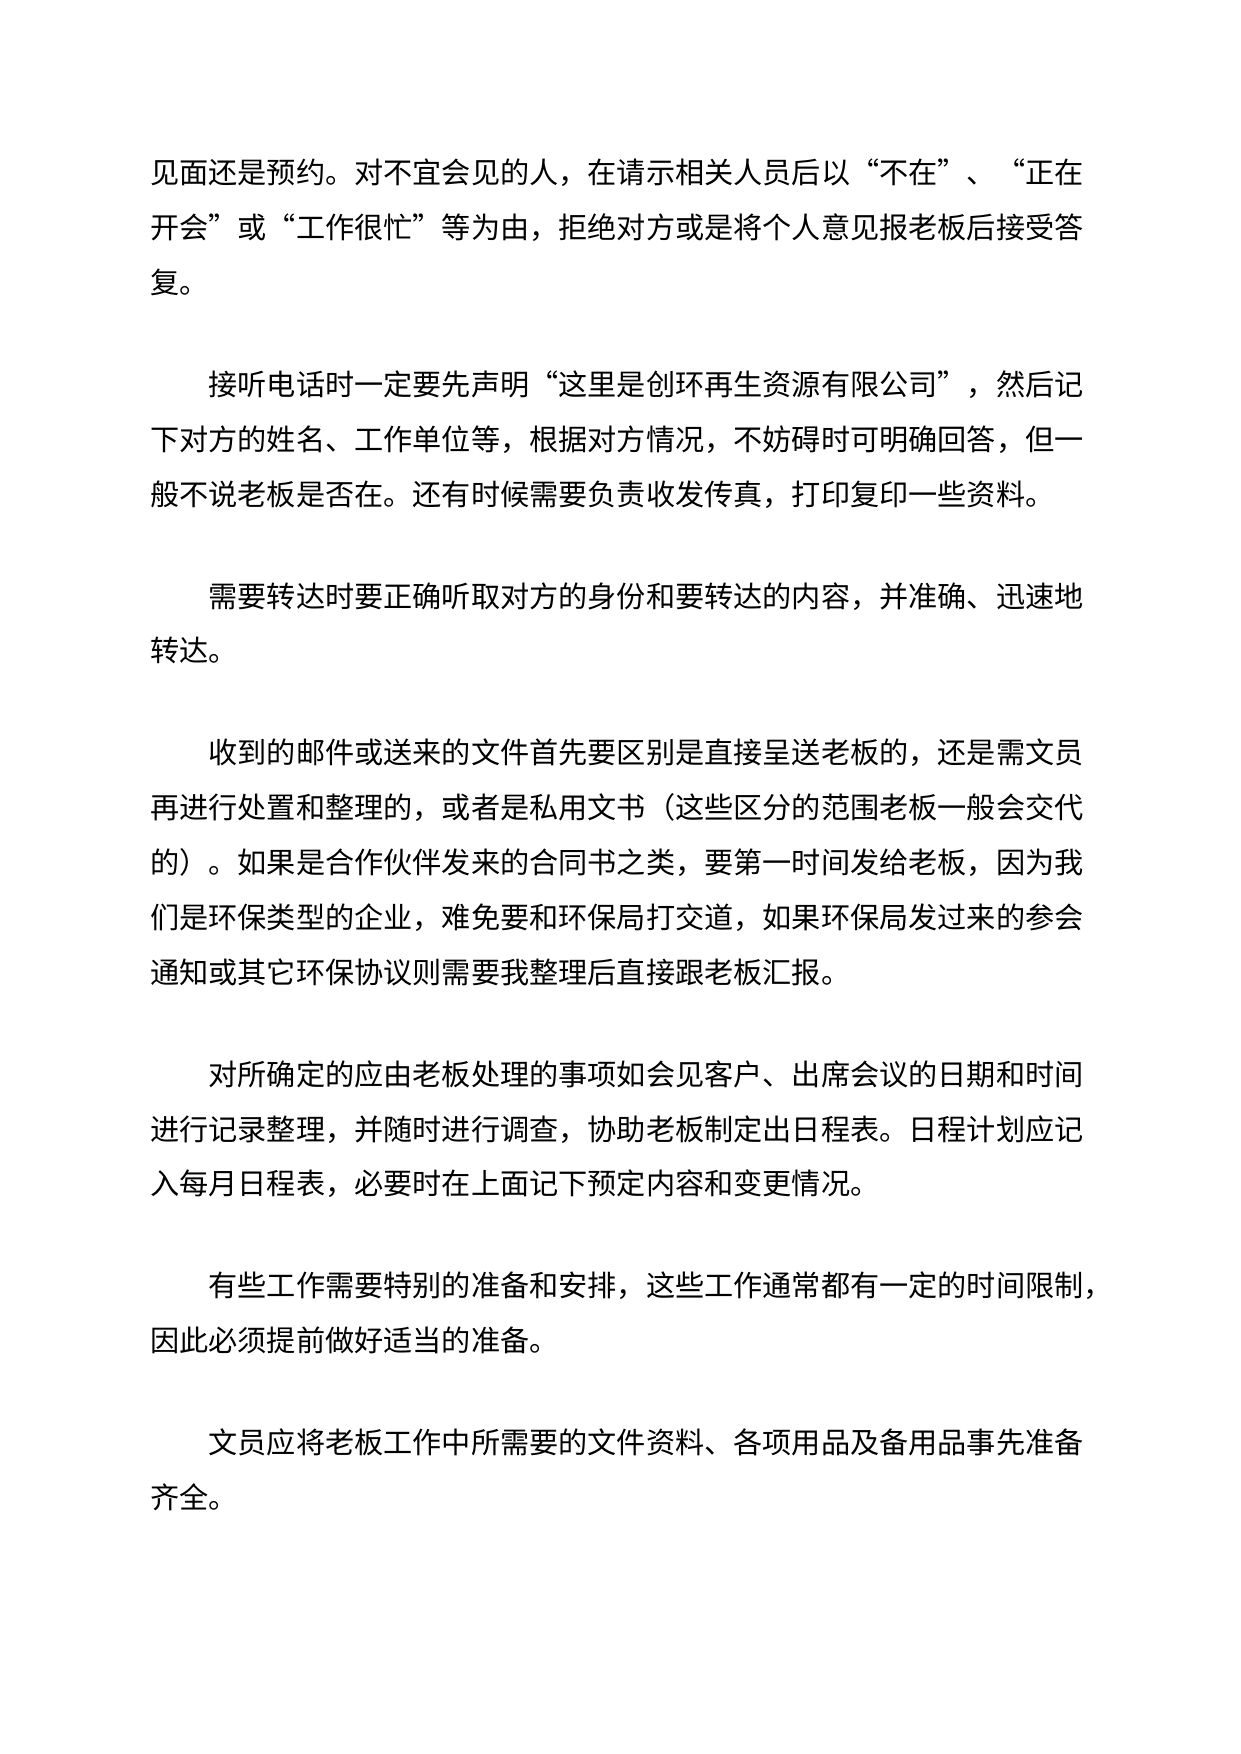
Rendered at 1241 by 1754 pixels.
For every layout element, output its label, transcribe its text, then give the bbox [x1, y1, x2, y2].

text 需要转达时要正确听取对方的身份和要转达的内容，并准确、迅速地转达。 [150, 573, 1090, 670]
text 收到的邮件或送来的文件首先要区别是直接呈送老板的，还是需文员再进行处置和整理的，或者是私用文书（这些区分的范围老板一般会交代的）。如果是合作伙伴发来的合同书之类，要第一时间发给老板，因为我们是环保类型的企业，难免要和环保局打交道，如果环保局发过来的参会通知或其它环保协议则需要我整理后直接跟老板汇报。 [150, 730, 1090, 992]
text 文员应将老板工作中所需要的文件资料、各项用品及备用品事先准备齐全。 [150, 1419, 1090, 1517]
text 有些工作需要特别的准备和安排，这些工作通常都有一定的时间限制，因此必须提前做好适当的准备。 [150, 1263, 1090, 1360]
text 接听电话时一定要先声明“这里是创环再生资源有限公司”，然后记下对方的姓名、工作单位等，根据对方情况，不妨碍时可明确回答，但一般不说老板是否在。还有时候需要负责收发传真，打印复印一些资料。 [150, 362, 1090, 514]
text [150, 150, 1090, 302]
text 对所确定的应由老板处理的事项如会见客户、出席会议的日期和时间进行记录整理，并随时进行调查，协助老板制定出日程表。日程计划应记入每月日程表，必要时在上面记下预定内容和变更情况。 [150, 1051, 1090, 1203]
